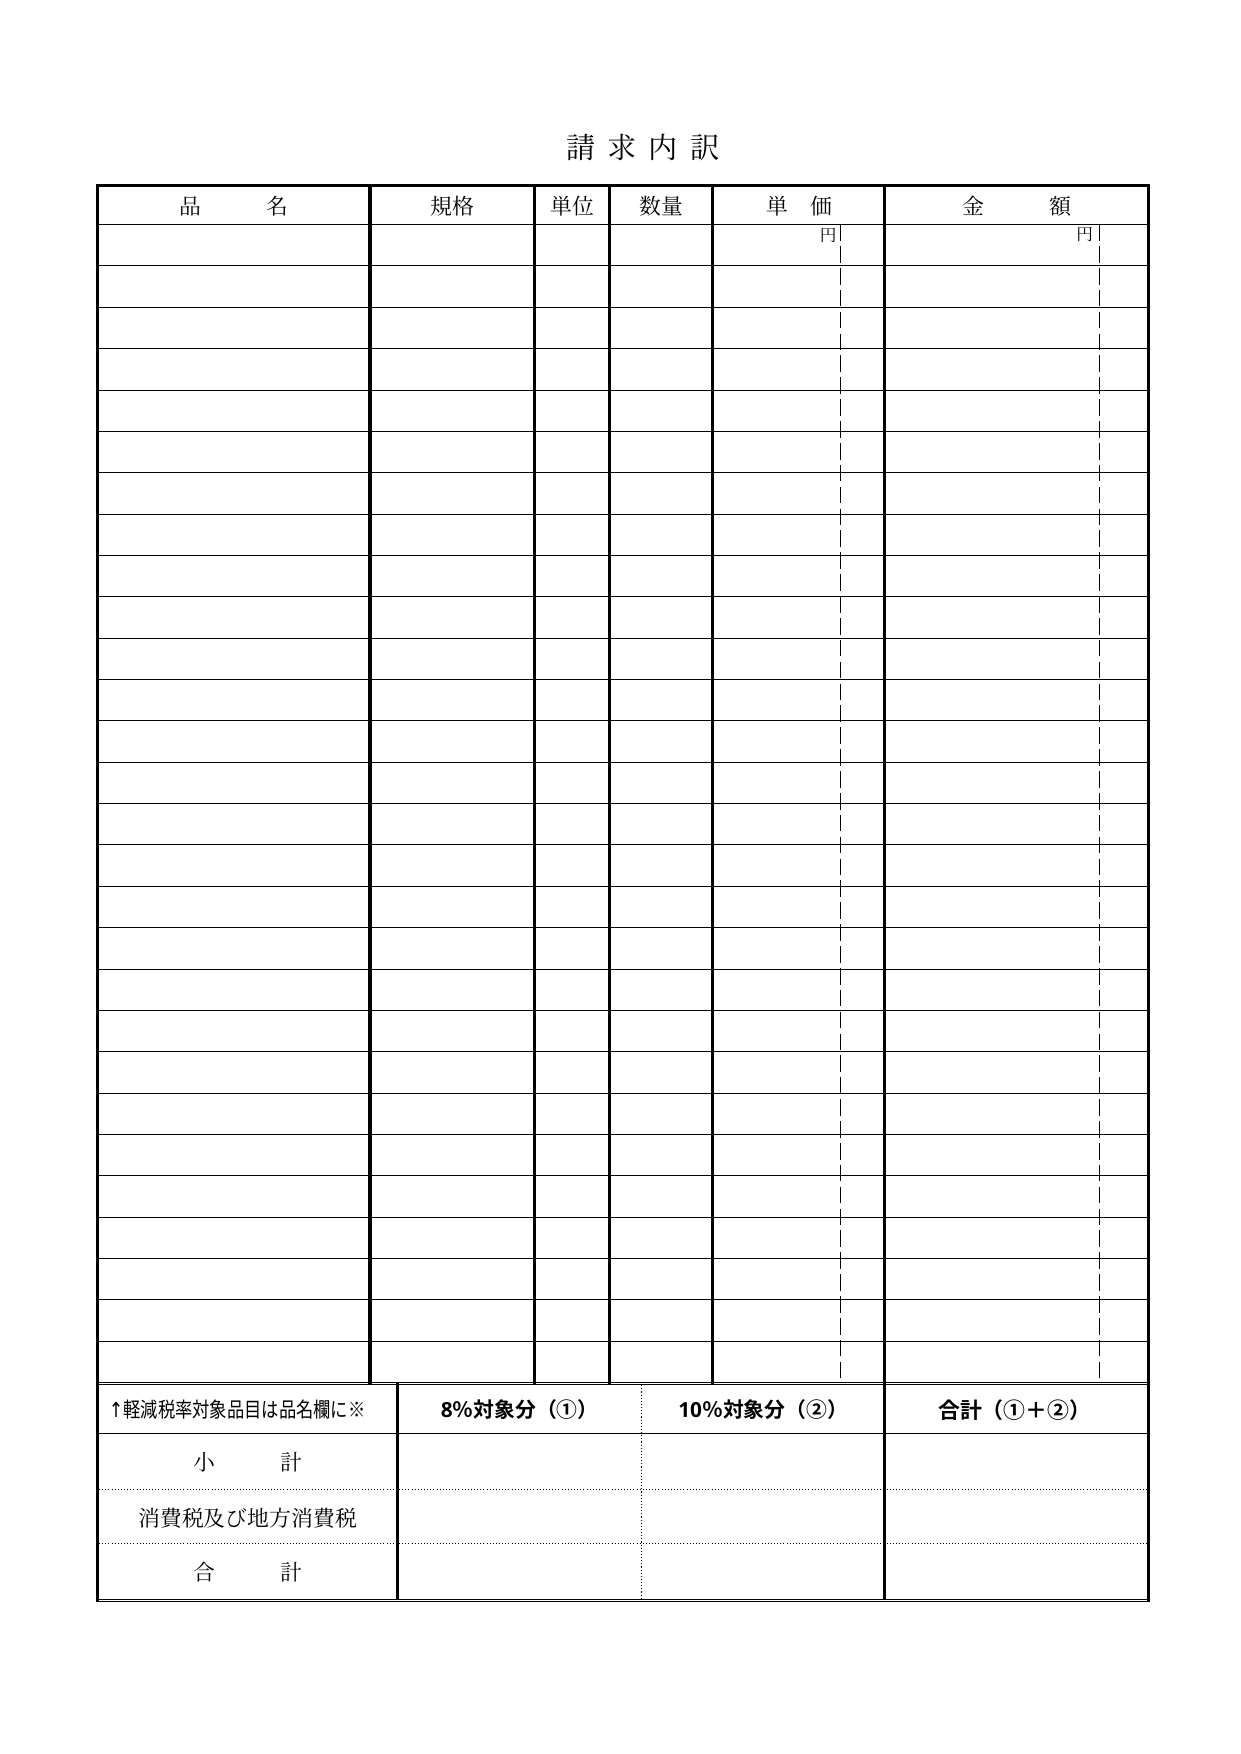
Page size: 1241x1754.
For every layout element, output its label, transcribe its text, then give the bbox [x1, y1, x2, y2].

table_cell [1091, 1543, 1147, 1598]
table_cell [841, 680, 883, 720]
table_cell [841, 845, 883, 886]
table_cell [841, 1176, 883, 1217]
table_cell [714, 639, 841, 679]
table_cell [99, 928, 368, 968]
table_cell [714, 225, 841, 265]
table_cell [714, 1135, 841, 1175]
table_cell 合 計 [99, 1543, 396, 1598]
table_cell [536, 349, 608, 389]
table_cell [841, 1300, 883, 1341]
table_cell [99, 1094, 368, 1134]
table_cell 10％対象分（②） [641, 1385, 883, 1432]
table_cell [1099, 970, 1147, 1010]
table_cell [1099, 1218, 1147, 1258]
table_cell [886, 1300, 1099, 1341]
table_cell [714, 1011, 841, 1051]
table_cell ↑軽減税率対象品目は品名欄に※ [99, 1385, 396, 1432]
table_cell [841, 308, 883, 348]
table_cell [99, 266, 368, 307]
table_header 品 名 [99, 187, 368, 224]
table_cell [886, 1052, 1099, 1092]
table_cell [714, 1176, 841, 1217]
table_cell [611, 763, 711, 803]
table_cell [611, 597, 711, 638]
table_cell [1099, 473, 1147, 513]
table_header 数量 [611, 187, 711, 224]
table_cell [611, 391, 711, 431]
table_cell [714, 473, 841, 513]
table_cell [372, 1176, 533, 1217]
table_cell [372, 432, 533, 472]
table_cell [714, 515, 841, 555]
table_cell [714, 1300, 841, 1341]
table_cell [99, 1342, 368, 1382]
table_cell [1099, 1300, 1147, 1341]
table_cell [714, 680, 841, 720]
table_cell [1099, 763, 1147, 803]
table_cell [536, 1094, 608, 1134]
table_cell [841, 1094, 883, 1134]
table_cell [536, 1052, 608, 1092]
table_cell [372, 1342, 533, 1382]
table_cell [536, 473, 608, 513]
table_cell [611, 349, 711, 389]
table_cell [886, 845, 1099, 886]
table_cell [611, 1052, 711, 1092]
table_cell [99, 680, 368, 720]
table_cell 消費税及び地方消費税 [99, 1489, 396, 1543]
table_cell [99, 1300, 368, 1341]
table_cell [536, 432, 608, 472]
table_cell [99, 308, 368, 348]
table_cell [99, 597, 368, 638]
table_cell [611, 1218, 711, 1258]
table_cell [886, 804, 1099, 844]
table_cell [841, 1259, 883, 1299]
table_cell [611, 1259, 711, 1299]
table_cell [886, 680, 1099, 720]
table_cell [399, 1434, 641, 1489]
table_cell 8％対象分（①） [399, 1385, 641, 1432]
table_cell [611, 928, 711, 968]
table_cell [886, 515, 1099, 555]
table_cell [1099, 432, 1147, 472]
table_cell [372, 1094, 533, 1134]
table_cell [611, 1300, 711, 1341]
table_cell [714, 556, 841, 596]
table_cell [714, 721, 841, 762]
table_header 金 額 [886, 187, 1147, 224]
table_cell [1099, 1342, 1147, 1382]
table_cell [372, 763, 533, 803]
table_cell [611, 473, 711, 513]
table_cell [841, 763, 883, 803]
table_cell [886, 556, 1099, 596]
table_cell [372, 1052, 533, 1092]
table_cell [372, 721, 533, 762]
table_cell [372, 887, 533, 927]
table_cell [1099, 1011, 1147, 1051]
table_cell [841, 928, 883, 968]
table_cell [714, 266, 841, 307]
table_cell [399, 1543, 641, 1598]
table_cell [372, 928, 533, 968]
table_cell 小 計 [99, 1434, 396, 1489]
table_cell [372, 349, 533, 389]
table_cell [99, 473, 368, 513]
table_cell [886, 1135, 1099, 1175]
table_cell [641, 1543, 883, 1598]
table_cell [372, 225, 533, 265]
table_cell [1099, 804, 1147, 844]
table_header 単位 [536, 187, 608, 224]
table_cell [372, 515, 533, 555]
table_cell [372, 556, 533, 596]
table_cell [886, 1342, 1099, 1382]
table_cell [372, 1135, 533, 1175]
table_cell [536, 721, 608, 762]
table_cell [99, 349, 368, 389]
table_cell [886, 1176, 1099, 1217]
table_cell [641, 1489, 883, 1543]
table_cell [841, 432, 883, 472]
table_cell [714, 432, 841, 472]
table_cell [1099, 721, 1147, 762]
table_cell [1091, 1489, 1147, 1543]
table_cell [536, 1176, 608, 1217]
table_cell [841, 1011, 883, 1051]
table_cell [886, 763, 1099, 803]
table_cell [611, 804, 711, 844]
table_cell [372, 308, 533, 348]
table_cell [611, 721, 711, 762]
table_cell [714, 1218, 841, 1258]
table_cell [714, 1094, 841, 1134]
table_cell [714, 308, 841, 348]
table_cell [611, 845, 711, 886]
table_cell [886, 225, 1099, 265]
table_cell [714, 1259, 841, 1299]
table_cell [886, 887, 1099, 927]
table_cell [99, 721, 368, 762]
table_cell [841, 1218, 883, 1258]
table_cell [1099, 845, 1147, 886]
table_cell [886, 1489, 1091, 1543]
table_cell [886, 1011, 1099, 1051]
table_cell [536, 804, 608, 844]
table_cell [1099, 680, 1147, 720]
table_cell 合計（①＋②） [886, 1385, 1147, 1432]
table_cell [714, 597, 841, 638]
table_cell [99, 763, 368, 803]
table_cell [536, 845, 608, 886]
table_cell [714, 1052, 841, 1092]
table_header 単 価 [714, 187, 883, 224]
table_cell [714, 763, 841, 803]
table_cell [611, 1094, 711, 1134]
table_cell [99, 1218, 368, 1258]
table_cell [841, 349, 883, 389]
table_cell [536, 928, 608, 968]
table_cell [611, 515, 711, 555]
table_cell [841, 887, 883, 927]
table_cell [841, 1342, 883, 1382]
table_cell [714, 970, 841, 1010]
table_cell [1091, 1434, 1147, 1489]
table_cell [99, 1176, 368, 1217]
table_cell [99, 1011, 368, 1051]
table_cell [1099, 928, 1147, 968]
table_cell [372, 473, 533, 513]
table_cell [841, 597, 883, 638]
table_cell [1099, 1135, 1147, 1175]
table_cell [99, 391, 368, 431]
table_cell [1099, 308, 1147, 348]
table_cell [1099, 515, 1147, 555]
table_cell [1099, 1259, 1147, 1299]
table_cell [1099, 639, 1147, 679]
table_cell [611, 266, 711, 307]
table_cell [714, 391, 841, 431]
table_cell [99, 1135, 368, 1175]
table_cell [372, 970, 533, 1010]
table_cell [611, 1176, 711, 1217]
table_cell [536, 225, 608, 265]
table_cell [536, 556, 608, 596]
table_cell [714, 349, 841, 389]
table_cell [99, 845, 368, 886]
table_cell [536, 515, 608, 555]
table_cell [886, 1543, 1091, 1598]
table_cell [1099, 266, 1147, 307]
table_cell [536, 1135, 608, 1175]
table_cell [886, 1094, 1099, 1134]
table_cell [641, 1434, 883, 1489]
table_cell [372, 1259, 533, 1299]
table_cell [1099, 391, 1147, 431]
table_cell [886, 1259, 1099, 1299]
table_cell [841, 515, 883, 555]
table_cell [536, 1011, 608, 1051]
table_cell [841, 391, 883, 431]
table_cell [372, 266, 533, 307]
table_cell [714, 928, 841, 968]
table_cell [841, 556, 883, 596]
table_cell [611, 432, 711, 472]
table_cell [841, 721, 883, 762]
table_cell [886, 349, 1099, 389]
table_cell [372, 680, 533, 720]
table_cell [536, 1218, 608, 1258]
table_cell [536, 266, 608, 307]
table_cell [841, 266, 883, 307]
table_cell [536, 1300, 608, 1341]
table_cell [886, 970, 1099, 1010]
table_cell [611, 639, 711, 679]
table_cell [1099, 887, 1147, 927]
table_cell [536, 308, 608, 348]
table_cell [99, 804, 368, 844]
table_cell [611, 556, 711, 596]
table_cell [372, 1300, 533, 1341]
table_cell [611, 1011, 711, 1051]
table_cell [886, 391, 1099, 431]
table_cell [536, 391, 608, 431]
table_cell [1099, 349, 1147, 389]
table_cell [886, 597, 1099, 638]
table_cell [372, 845, 533, 886]
table_cell [611, 887, 711, 927]
table_cell [536, 597, 608, 638]
table_cell [714, 804, 841, 844]
table_cell [99, 225, 368, 265]
table_cell [886, 473, 1099, 513]
table_cell [536, 763, 608, 803]
table_cell [99, 1052, 368, 1092]
table_cell [536, 970, 608, 1010]
table_cell [99, 515, 368, 555]
table_cell [841, 970, 883, 1010]
table_cell [372, 1218, 533, 1258]
table_cell [841, 1135, 883, 1175]
table_cell [372, 639, 533, 679]
table_cell [99, 887, 368, 927]
table_cell [99, 556, 368, 596]
table_cell [372, 804, 533, 844]
table_cell [714, 1342, 841, 1382]
table_cell [536, 887, 608, 927]
table_cell [1099, 1094, 1147, 1134]
table_cell [714, 887, 841, 927]
table_cell [372, 391, 533, 431]
table_cell [1099, 1176, 1147, 1217]
table_cell [886, 928, 1099, 968]
table_cell [536, 680, 608, 720]
table_cell [99, 970, 368, 1010]
table_cell [611, 225, 711, 265]
table_cell [841, 1052, 883, 1092]
table_cell [1099, 225, 1147, 265]
table_cell [841, 639, 883, 679]
table_cell [886, 721, 1099, 762]
table_cell [886, 308, 1099, 348]
table_cell [372, 597, 533, 638]
table_cell [1099, 556, 1147, 596]
table_cell [99, 432, 368, 472]
table_cell [886, 1434, 1091, 1489]
table_cell [886, 266, 1099, 307]
table_cell [841, 473, 883, 513]
table_cell [611, 1135, 711, 1175]
table_cell [399, 1489, 641, 1543]
table_cell [611, 680, 711, 720]
table_cell [841, 804, 883, 844]
table_cell [886, 1218, 1099, 1258]
table_cell [611, 1342, 711, 1382]
table_cell [536, 639, 608, 679]
table_cell [536, 1259, 608, 1299]
table_cell [714, 845, 841, 886]
table_cell [841, 225, 883, 265]
table_cell [886, 432, 1099, 472]
table_cell [1099, 1052, 1147, 1092]
text 請求内訳 [103, 108, 1181, 183]
table_cell [611, 970, 711, 1010]
table_cell [99, 639, 368, 679]
table_header 規格 [372, 187, 533, 224]
table_cell [886, 639, 1099, 679]
table_cell [536, 1342, 608, 1382]
table_cell [99, 1259, 368, 1299]
table_cell [611, 308, 711, 348]
table_cell [1099, 597, 1147, 638]
table_cell [372, 1011, 533, 1051]
